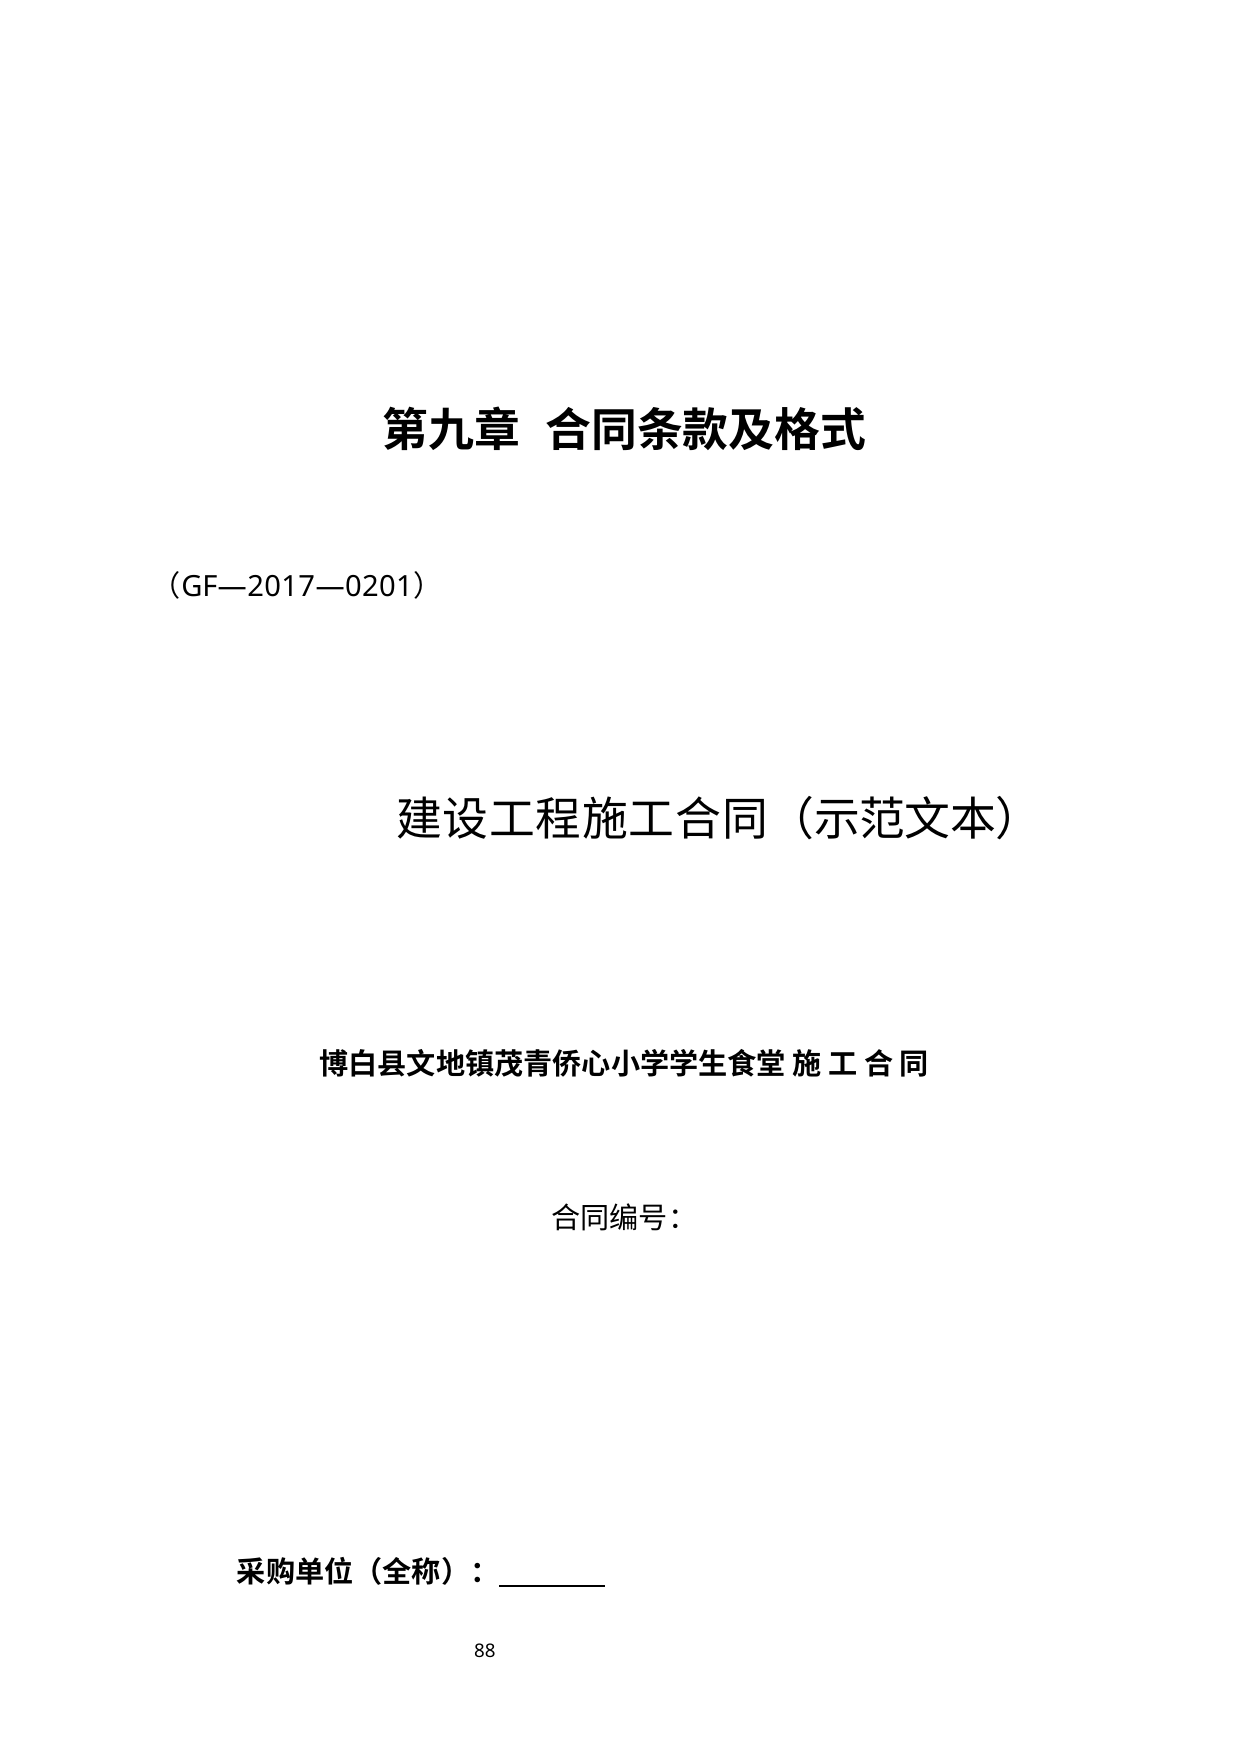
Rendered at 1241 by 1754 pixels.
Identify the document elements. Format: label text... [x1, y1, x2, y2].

text 合同编号： [149, 1170, 1099, 1243]
text （GF—2017—0201） [151, 564, 1099, 604]
text 建设工程施工合同（示范文本） [339, 789, 1099, 847]
subtitle 第九章 合同条款及格式 [149, 404, 1099, 456]
text 博白县文地镇茂青侨心小学学生食堂 施 工 合 同 [149, 983, 1099, 1097]
text 采购单位（全称）： [149, 1541, 1099, 1593]
